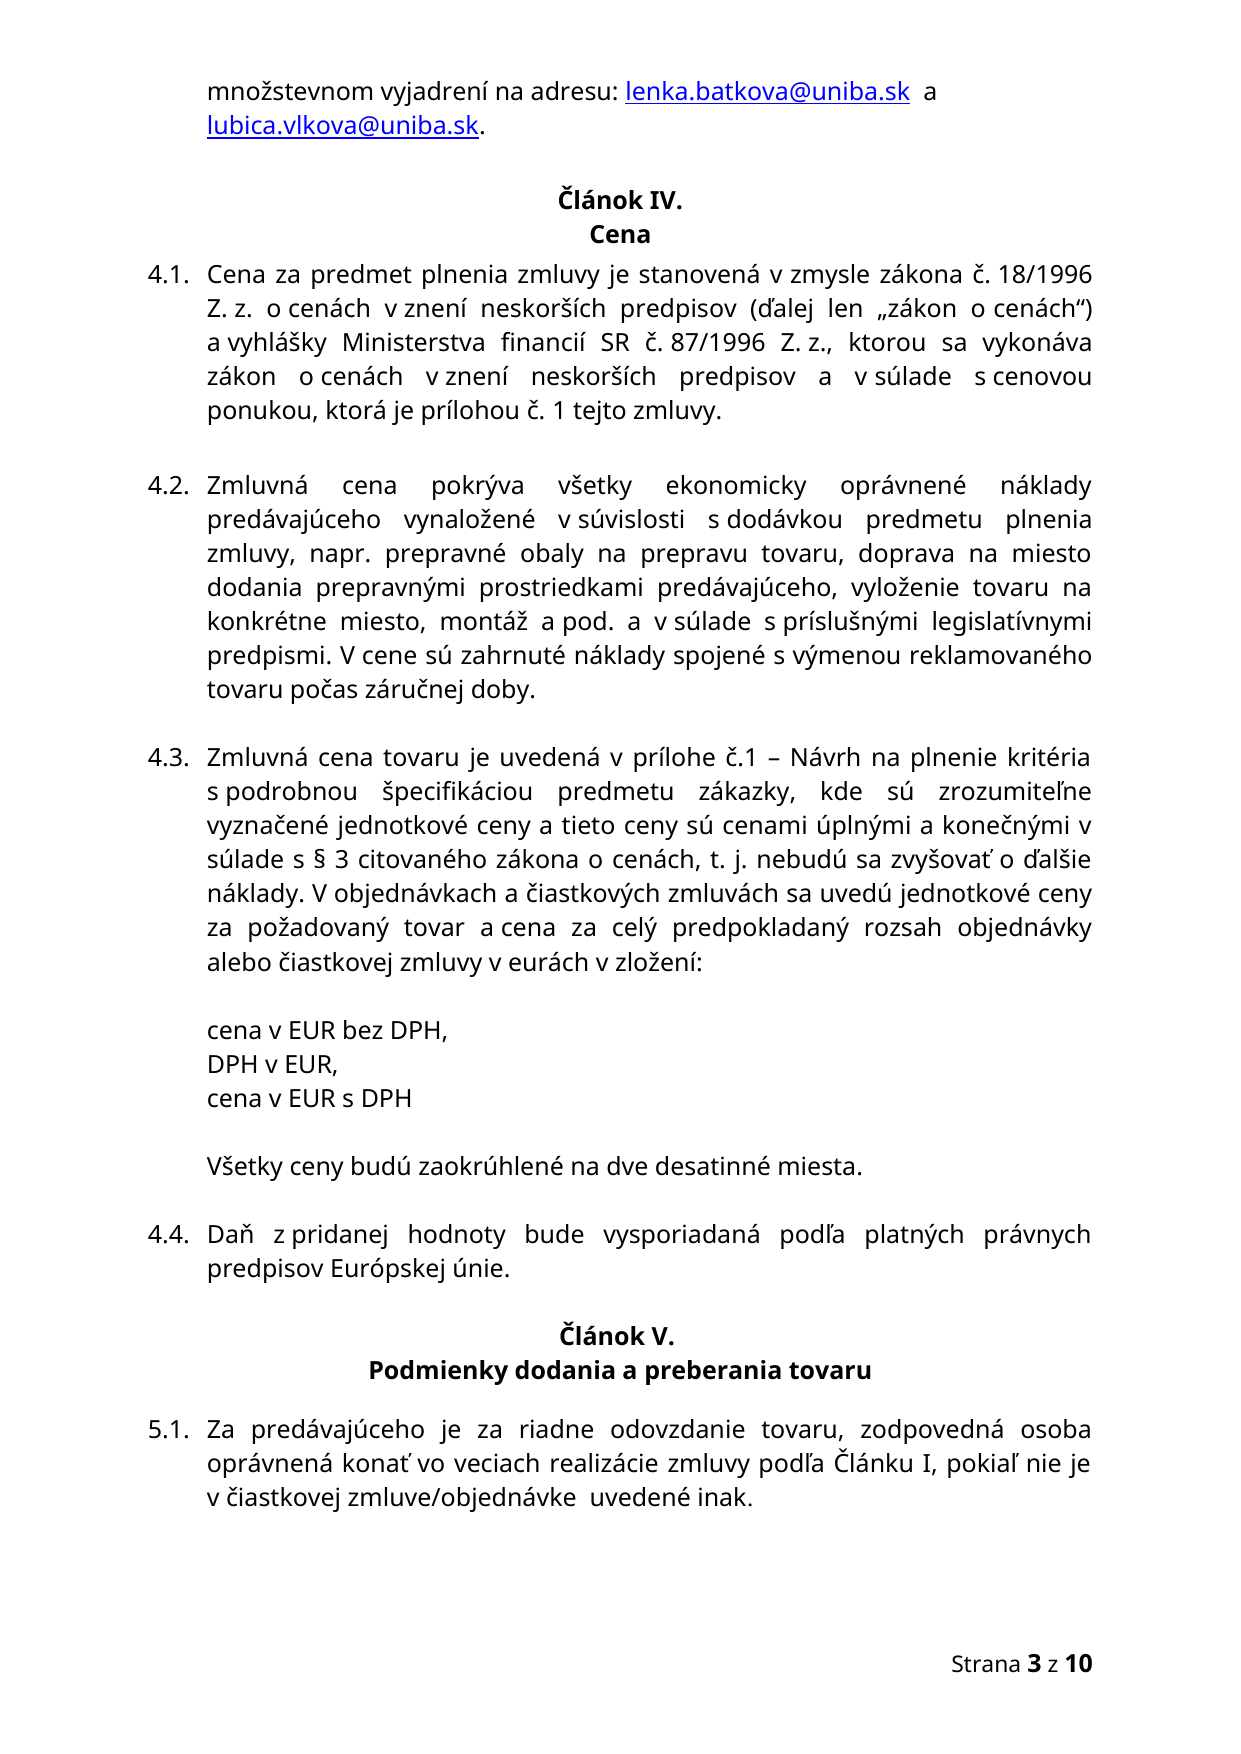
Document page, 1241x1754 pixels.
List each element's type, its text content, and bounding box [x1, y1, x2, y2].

list Všetky ceny budú zaokrúhlené na dve desatinné miesta. [207, 1148, 1093, 1183]
subtitle Článok IV. Cena [148, 182, 1093, 250]
list Za predávajúceho je za riadne odovzdanie tovaru, zodpovedná osoba oprávnená konať vo veciach realizácie zmluvy podľa Článku I, pokiaľ nie je v čiastkovej zmluve/objednávke uvedené inak. [148, 1412, 1093, 1514]
list cena v EUR s DPH [207, 1080, 1093, 1114]
list Zmluvná cena pokrýva všetky ekonomicky oprávnené náklady predávajúceho vynaložené v súvislosti s dodávkou predmetu plnenia zmluvy, napr. prepravné obaly na prepravu tovaru, doprava na miesto dodania prepravnými prostriedkami predávajúceho, vyloženie tovaru na konkrétne miesto, montáž a pod. a v súlade s príslušnými legislatívnymi predpismi. V cene sú zahrnuté náklady spojené s výmenou reklamovaného tovaru počas záručnej doby. [148, 467, 1093, 706]
list Zmluvná cena tovaru je uvedená v prílohe č.1 – Návrh na plnenie kritéria s podrobnou špecifikáciou predmetu zákazky, kde sú zrozumiteľne vyznačené jednotkové ceny a tieto ceny sú cenami úplnými a konečnými v súlade s § 3 citovaného zákona o cenách, t. j. nebudú sa zvyšovať o ďalšie náklady. V objednávkach a čiastkových zmluvách sa uvedú jednotkové ceny za požadovaný tovar a cena za celý predpokladaný rozsah objednávky alebo čiastkovej zmluvy v eurách v zložení: [148, 740, 1093, 978]
list Cena za predmet plnenia zmluvy je stanovená v zmysle zákona č. 18/1996 Z. z. o cenách v znení neskorších predpisov (ďalej len „zákon o cenách“) a vyhlášky Ministerstva financií SR č. 87/1996 Z. z., ktorou sa vykonáva zákon o cenách v znení neskorších predpisov a v súlade s cenovou ponukou, ktorá je prílohou č. 1 tejto zmluvy. [148, 257, 1093, 427]
list cena v EUR bez DPH, [207, 1012, 1093, 1046]
list DPH v EUR, [207, 1046, 1093, 1080]
subtitle Článok V. Podmienky dodania a preberania tovaru [148, 1319, 1093, 1387]
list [148, 74, 1093, 142]
list Daň z pridanej hodnoty bude vysporiadaná podľa platných právnych predpisov Európskej únie. [148, 1217, 1093, 1285]
